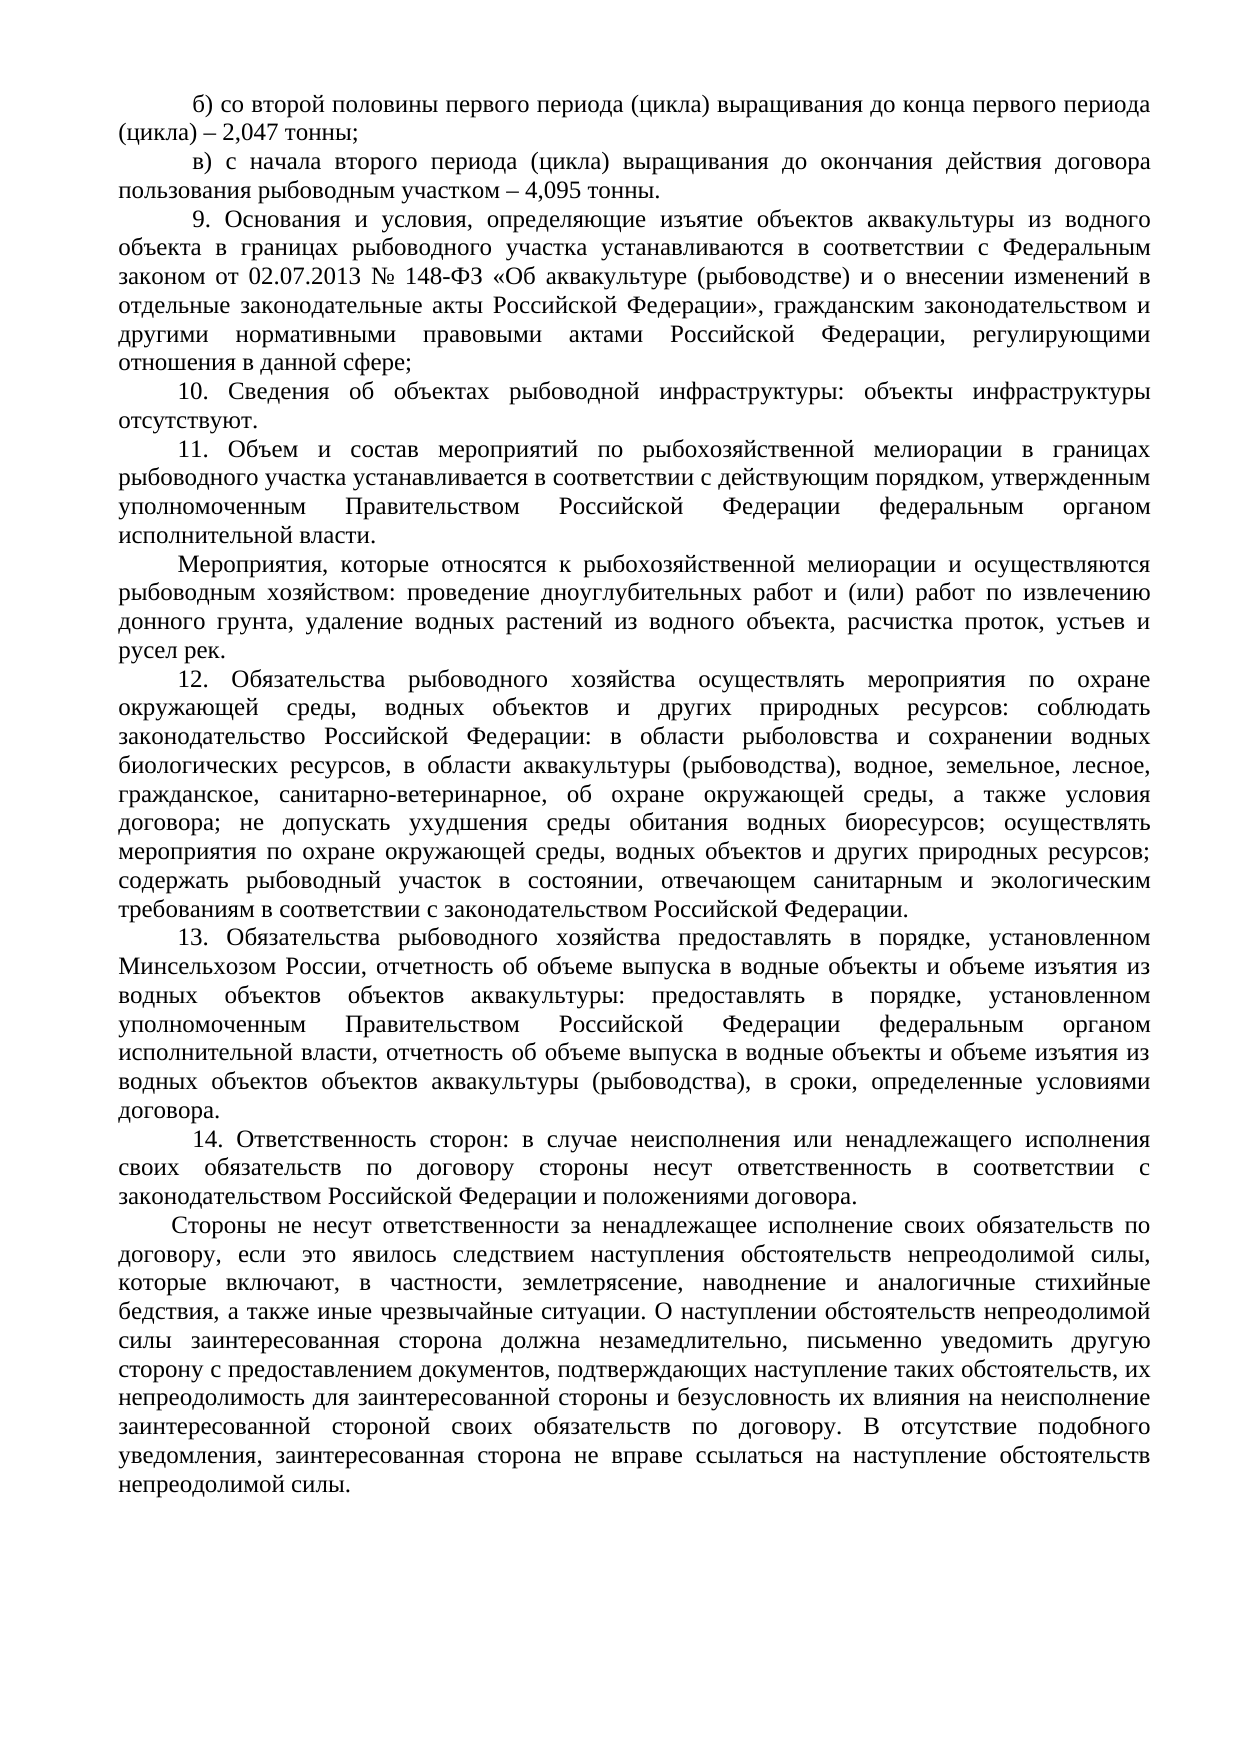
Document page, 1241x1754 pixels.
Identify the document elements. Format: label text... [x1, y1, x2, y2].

text 12. Обязательства рыбоводного хозяйства осуществлять мероприятия по охране окружающей среды, водных объектов и других природных ресурсов: соблюдать законодательство Российской Федерации: в области рыболовства и сохранении водных биологических ресурсов, в области аквакультуры (рыбоводства), водное, земельное, лесное, гражданское, санитарно-ветеринарное, об охране окружающей среды, а также условия договора; не допускать ухудшения среды обитания водных биоресурсов; осуществлять мероприятия по охране окружающей среды, водных объектов и других природных ресурсов; содержать рыбоводный участок в состоянии, отвечающем санитарным и экологическим требованиям в соответствии с законодательством Российской Федерации. [118, 664, 1152, 922]
text в) с начала второго периода (цикла) выращивания до окончания действия договора пользования рыбоводным участком – 4,095 тонны. [118, 146, 1152, 204]
text Стороны не несут ответственности за ненадлежащее исполнение своих обязательств по договору, если это явилось следствием наступления обстоятельств непреодолимой силы, которые включают, в частности, землетрясение, наводнение и аналогичные стихийные бедствия, а также иные чрезвычайные ситуации. О наступлении обстоятельств непреодолимой силы заинтересованная сторона должна незамедлительно, письменно уведомить другую сторону с предоставлением документов, подтверждающих наступление таких обстоятельств, их непреодолимость для заинтересованной стороны и безусловность их влияния на неисполнение заинтересованной стороной своих обязательств по договору. В отсутствие подобного уведомления, заинтересованная сторона не вправе ссылаться на наступление обстоятельств непреодолимой силы. [118, 1210, 1152, 1497]
text б) со второй половины первого периода (цикла) выращивания до конца первого периода (цикла) – 2,047 тонны; [118, 89, 1152, 146]
text 14. Ответственность сторон: в случае неисполнения или ненадлежащего исполнения своих обязательств по договору стороны несут ответственность в соответствии с законодательством Российской Федерации и положениями договора. [118, 1124, 1152, 1210]
text 10. Сведения об объектах рыбоводной инфраструктуры: объекты инфраструктуры отсутствуют. [118, 376, 1152, 434]
text Мероприятия, которые относятся к рыбохозяйственной мелиорации и осуществляются рыбоводным хозяйством: проведение дноуглубительных работ и (или) работ по извлечению донного грунта, удаление водных растений из водного объекта, расчистка проток, устьев и русел рек. [118, 549, 1152, 664]
text 11. Объем и состав мероприятий по рыбохозяйственной мелиорации в границах рыбоводного участка устанавливается в соответствии с действующим порядком, утвержденным уполномоченным Правительством Российской Федерации федеральным органом исполнительной власти. [118, 434, 1152, 549]
text 9. Основания и условия, определяющие изъятие объектов аквакультуры из водного объекта в границах рыбоводного участка устанавливаются в соответствии с Федеральным законом от 02.07.2013 № 148-ФЗ «Об аквакультуре (рыбоводстве) и о внесении изменений в отдельные законодательные акты Российской Федерации», гражданским законодательством и другими нормативными правовыми актами Российской Федерации, регулирующими отношения в данной сфере; [118, 204, 1152, 376]
text 13. Обязательства рыбоводного хозяйства предоставлять в порядке, установленном Минсельхозом России, отчетность об объеме выпуска в водные объекты и объеме изъятия из водных объектов объектов аквакультуры: предоставлять в порядке, установленном уполномоченным Правительством Российской Федерации федеральным органом исполнительной власти, отчетность об объеме выпуска в водные объекты и объеме изъятия из водных объектов объектов аквакультуры (рыбоводства), в сроки, определенные условиями договора. [118, 922, 1152, 1124]
